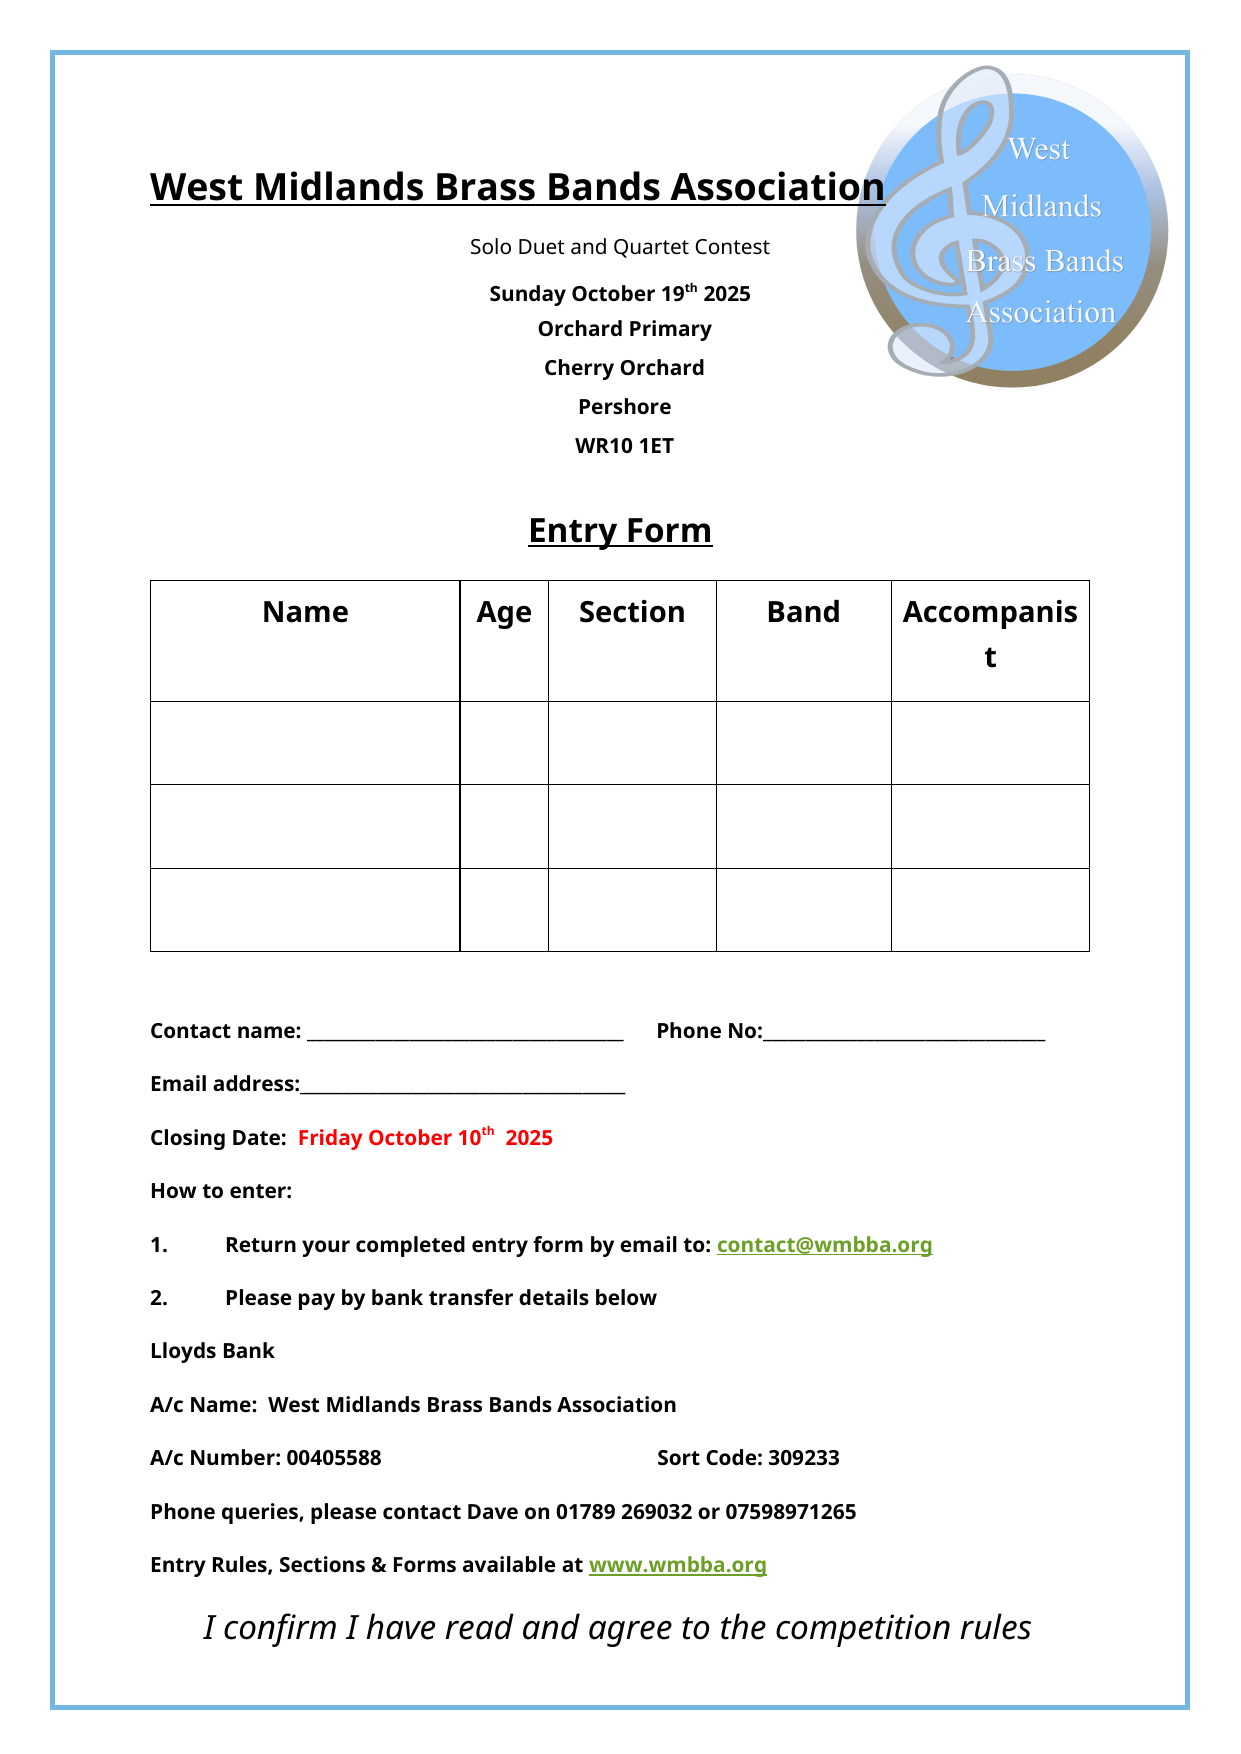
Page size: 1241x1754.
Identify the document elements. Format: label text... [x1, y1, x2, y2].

table_cell [717, 702, 891, 784]
text Sort Code: 309233 [657, 1443, 1090, 1472]
table_header Age [461, 581, 548, 701]
table_header Name [151, 581, 459, 701]
table_cell [461, 869, 548, 951]
text Lloyds Bank [150, 1337, 1090, 1365]
text Closing Date: Friday October 10th 2025 [150, 1123, 1090, 1151]
table_header Band [717, 581, 891, 701]
text Solo Duet and Quartet Contest [150, 232, 1090, 261]
text Sunday October 19th 2025 [150, 279, 1090, 308]
table_cell [717, 785, 891, 868]
table_cell [549, 785, 716, 868]
text Phone queries, please contact Dave on 01789 269032 or 07598971265 [150, 1497, 1090, 1525]
text 1. Return your completed entry form by email to: contact@wmbba.org [150, 1230, 1090, 1258]
text Entry Rules, Sections & Forms available at www.wmbba.org [150, 1550, 1090, 1579]
text Entry Form [150, 507, 1090, 552]
table_cell [461, 785, 548, 868]
text Contact name: _____________________________________ Phone No:_________________________________ [150, 1016, 1090, 1044]
table_header Section [549, 581, 716, 701]
picture [853, 65, 1170, 390]
table_cell [892, 869, 1089, 951]
text Email address:______________________________________ [150, 1069, 1090, 1098]
table_cell [892, 785, 1089, 868]
table_cell [151, 702, 459, 784]
table_cell [892, 702, 1089, 784]
text I confirm I have read and agree to the competition rules [150, 1604, 1090, 1649]
text West Midlands Brass Bands Association [150, 160, 1090, 211]
table_cell [461, 702, 548, 784]
table_header Accompanist [892, 581, 1089, 701]
text How to enter: [150, 1176, 1090, 1205]
table_cell [717, 869, 891, 951]
table_cell [151, 869, 459, 951]
table_cell [151, 785, 459, 868]
text A/c Name: West Midlands Brass Bands Association [150, 1390, 1090, 1418]
table_cell [549, 869, 716, 951]
text 2. Please pay by bank transfer details below [150, 1283, 1090, 1312]
text A/c Number: 00405588 [150, 1443, 583, 1472]
table_cell [549, 702, 716, 784]
